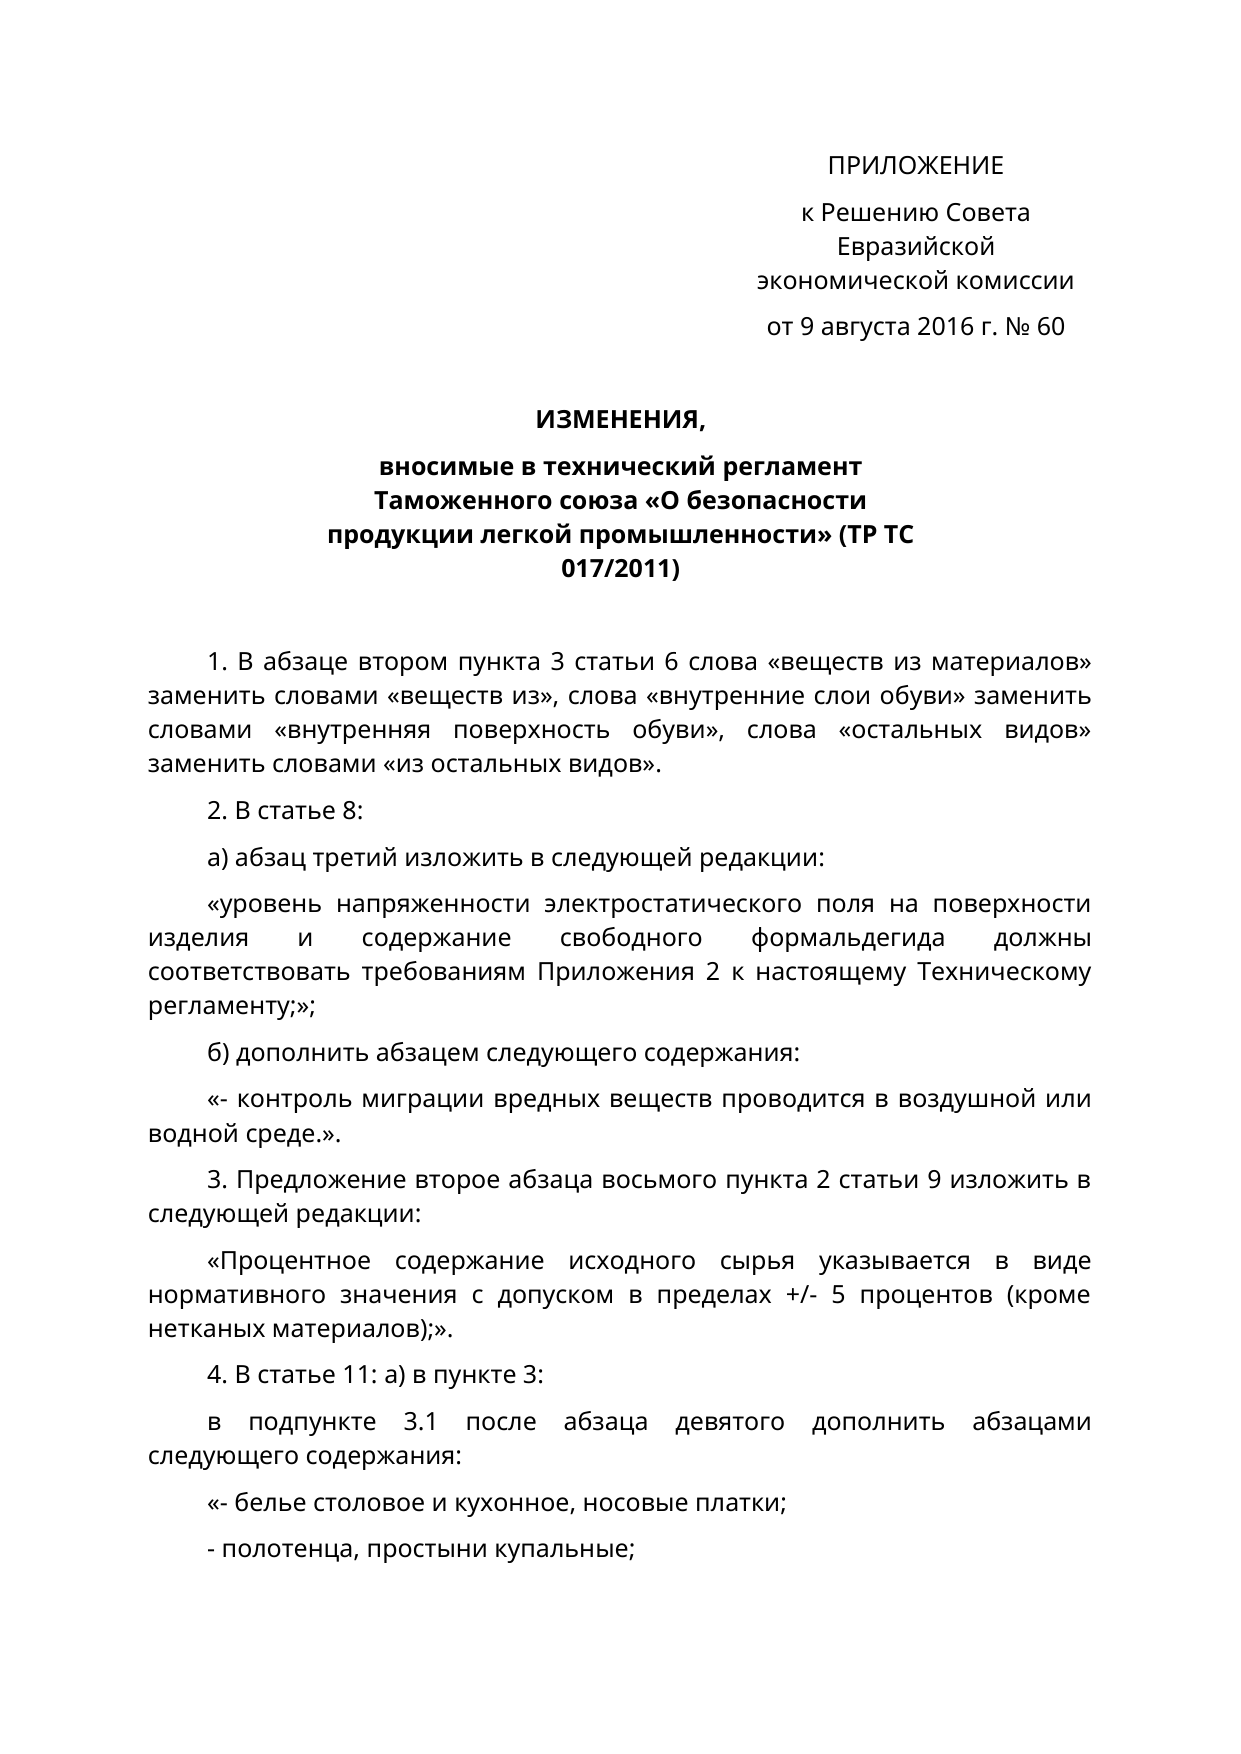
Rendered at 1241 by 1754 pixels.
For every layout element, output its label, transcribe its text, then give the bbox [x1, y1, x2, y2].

text 3. Предложение второе абзаца восьмого пункта 2 статьи 9 изложить в следующей редакции: [148, 1162, 1092, 1230]
text вносимые в технический регламент Таможенного союза «О безопасности продукции легкой промышленности» (ТР ТС 017/2011) [325, 449, 916, 585]
text «- контроль миграции вредных веществ проводится в воздушной или водной среде.». [148, 1081, 1092, 1149]
text 2. В статье 8: [148, 793, 1092, 827]
text в подпункте 3.1 после абзаца девятого дополнить абзацами следующего содержания: [148, 1404, 1092, 1472]
text б) дополнить абзацем следующего содержания: [148, 1034, 1092, 1069]
text «уровень напряженности электростатического поля на поверхности изделия и содержание свободного формальдегида должны соответствовать требованиям Приложения 2 к настоящему Техническому регламенту;»; [148, 886, 1092, 1022]
text 1. В абзаце втором пункта 3 статьи 6 слова «веществ из материалов» заменить словами «веществ из», слова «внутренние слои обуви» заменить словами «внутренняя поверхность обуви», слова «остальных видов» заменить словами «из остальных видов». [148, 644, 1092, 780]
text к Решению Совета Евразийской экономической комиссии [738, 194, 1093, 296]
text 4. В статье 11: а) в пункте 3: [148, 1357, 1092, 1391]
text ПРИЛОЖЕНИЕ [738, 148, 1093, 182]
text ИЗМЕНЕНИЯ, [266, 402, 975, 436]
text а) абзац третий изложить в следующей редакции: [148, 839, 1092, 873]
text «Процентное содержание исходного сырья указывается в виде нормативного значения с допуском в пределах +/- 5 процентов (кроме нетканых материалов);». [148, 1242, 1092, 1344]
text - полотенца, простыни купальные; [148, 1531, 1092, 1565]
text от 9 августа 2016 г. № 60 [738, 309, 1093, 343]
text «- белье столовое и кухонное, носовые платки; [148, 1484, 1092, 1518]
